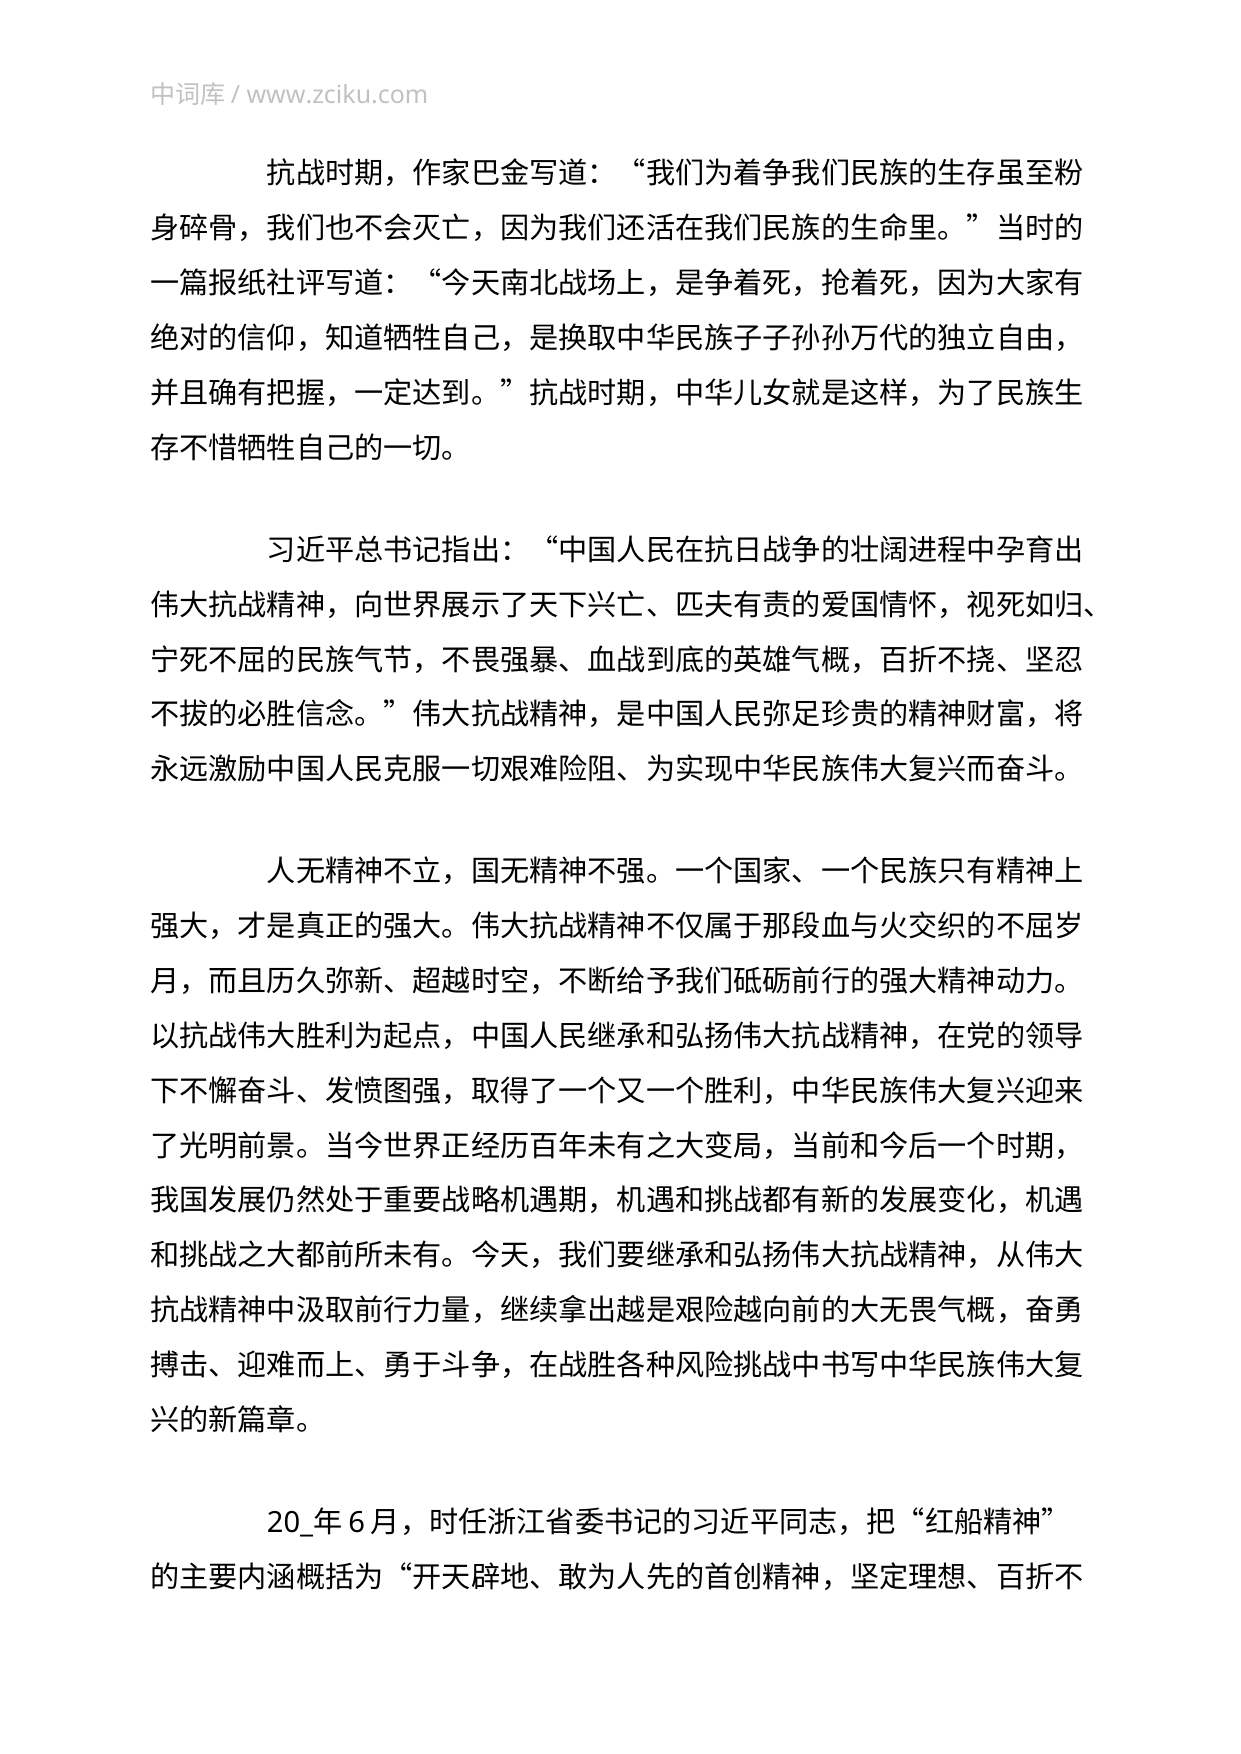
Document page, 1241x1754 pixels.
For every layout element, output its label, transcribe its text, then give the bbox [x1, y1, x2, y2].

text 抗战时期，作家巴金写道：“我们为着争我们民族的生存虽至粉身碎骨，我们也不会灭亡，因为我们还活在我们民族的生命里。”当时的一篇报纸社评写道：“今天南北战场上，是争着死，抢着死，因为大家有绝对的信仰，知道牺牲自己，是换取中华民族子子孙孙万代的独立自由，并且确有把握，一定达到。”抗战时期，中华儿女就是这样，为了民族生存不惜牺牲自己的一切。 [150, 150, 1090, 467]
text 人无精神不立，国无精神不强。一个国家、一个民族只有精神上强大，才是真正的强大。伟大抗战精神不仅属于那段血与火交织的不屈岁月，而且历久弥新、超越时空，不断给予我们砥砺前行的强大精神动力。以抗战伟大胜利为起点，中国人民继承和弘扬伟大抗战精神，在党的领导下不懈奋斗、发愤图强，取得了一个又一个胜利，中华民族伟大复兴迎来了光明前景。当今世界正经历百年未有之大变局，当前和今后一个时期，我国发展仍然处于重要战略机遇期，机遇和挑战都有新的发展变化，机遇和挑战之大都前所未有。今天，我们要继承和弘扬伟大抗战精神，从伟大抗战精神中汲取前行力量，继续拿出越是艰险越向前的大无畏气概，奋勇搏击、迎难而上、勇于斗争，在战胜各种风险挑战中书写中华民族伟大复兴的新篇章。 [150, 848, 1090, 1439]
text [150, 1498, 1090, 1596]
text 习近平总书记指出：“中国人民在抗日战争的壮阔进程中孕育出伟大抗战精神，向世界展示了天下兴亡、匹夫有责的爱国情怀，视死如归、宁死不屈的民族气节，不畏强暴、血战到底的英雄气概，百折不挠、坚忍不拔的必胜信念。”伟大抗战精神，是中国人民弥足珍贵的精神财富，将永远激励中国人民克服一切艰难险阻、为实现中华民族伟大复兴而奋斗。 [150, 526, 1090, 788]
